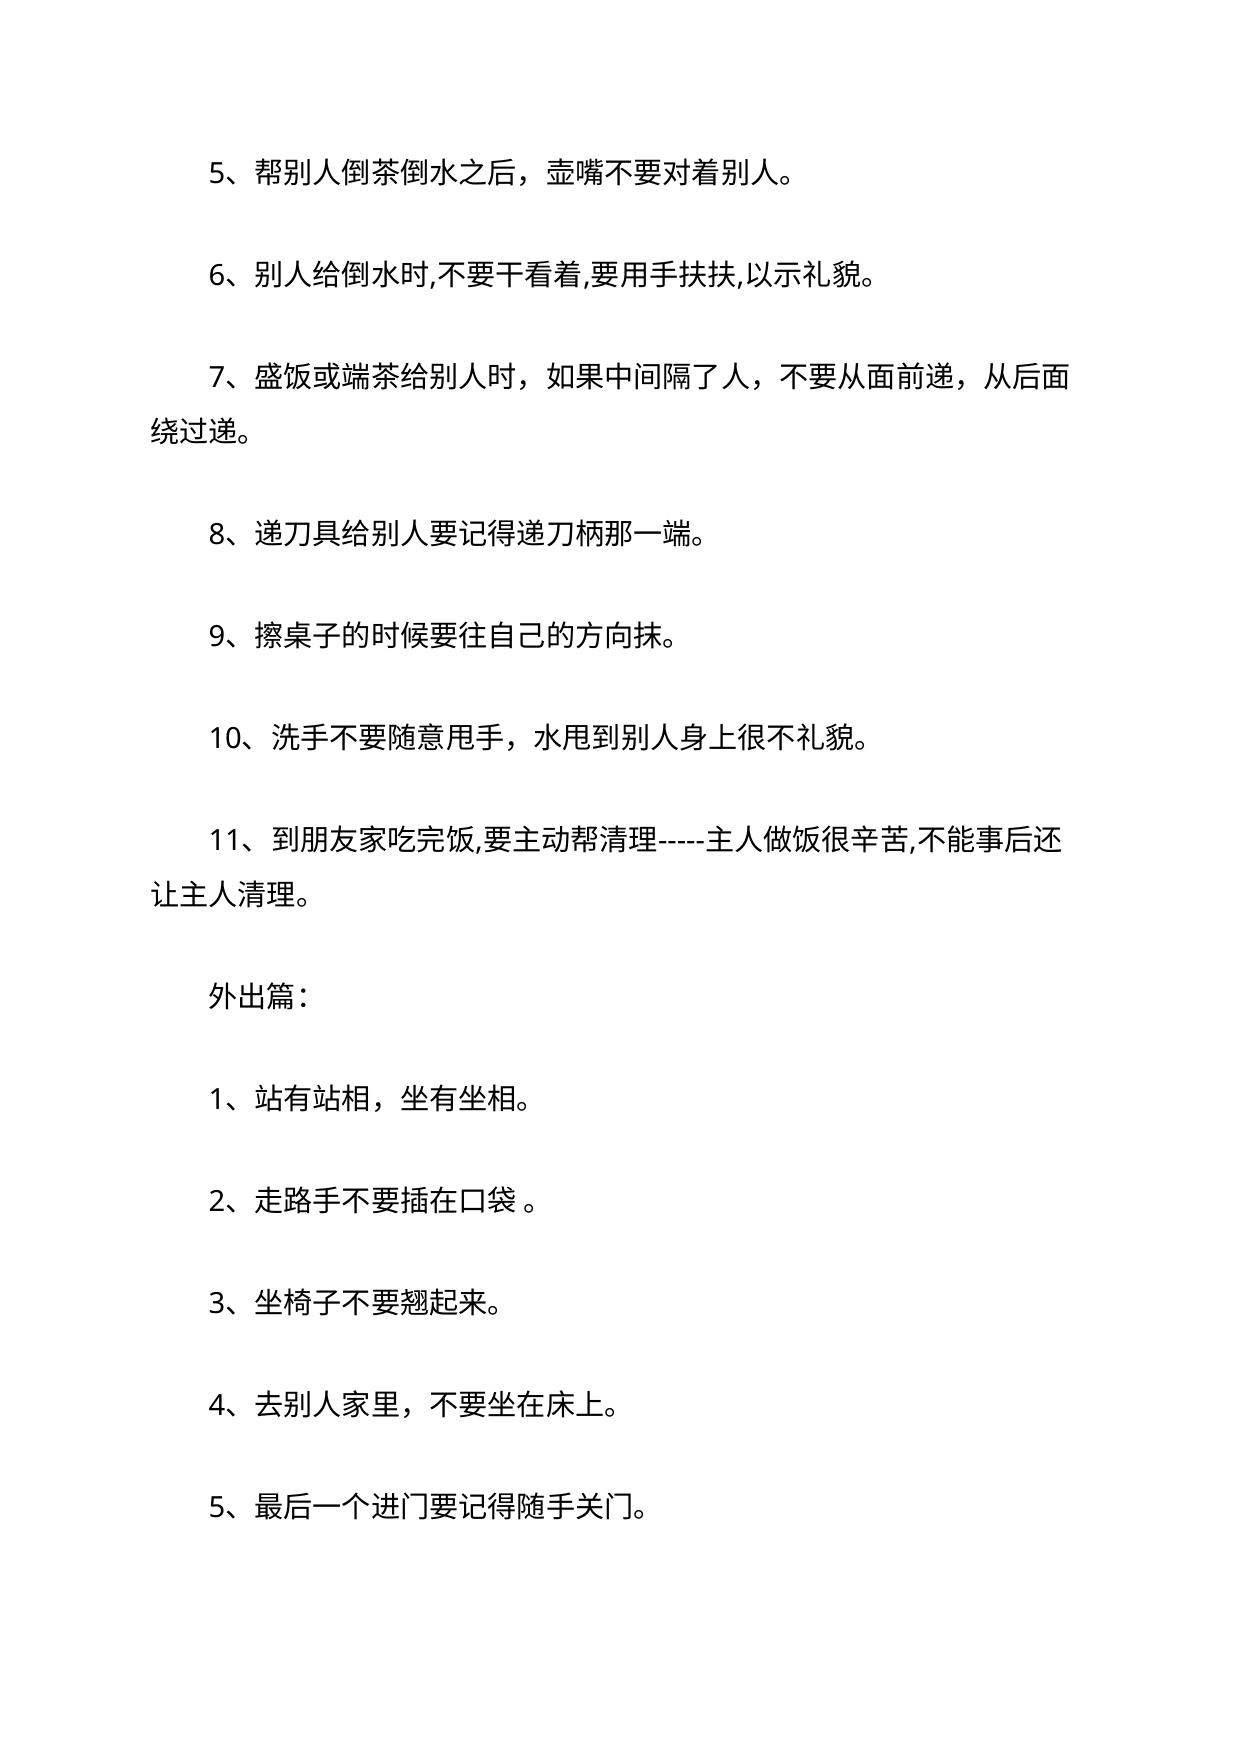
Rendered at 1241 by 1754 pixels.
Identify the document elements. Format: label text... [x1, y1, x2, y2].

text 8、递刀具给别人要记得递刀柄那一端。 [150, 511, 1090, 553]
text 5、帮别人倒茶倒水之后，壶嘴不要对着别人。 [150, 150, 1090, 192]
text 外出篇： [150, 973, 1090, 1016]
text 5、最后一个进门要记得随手关门。 [150, 1483, 1090, 1526]
text 9、擦桌子的时候要往自己的方向抹。 [150, 613, 1090, 655]
text 1、站有站相，坐有坐相。 [150, 1075, 1090, 1118]
text 4、去别人家里，不要坐在床上。 [150, 1381, 1090, 1423]
text 2、走路手不要插在口袋 。 [150, 1177, 1090, 1219]
text 10、洗手不要随意甩手，水甩到别人身上很不礼貌。 [150, 715, 1090, 757]
text 11、到朋友家吃完饭,要主动帮清理-----主人做饭很辛苦,不能事后还让主人清理。 [150, 817, 1090, 914]
text 6、别人给倒水时,不要干看着,要用手扶扶,以示礼貌。 [150, 252, 1090, 294]
text 3、坐椅子不要翘起来。 [150, 1279, 1090, 1322]
text 7、盛饭或端茶给别人时，如果中间隔了人，不要从面前递，从后面绕过递。 [150, 354, 1090, 451]
